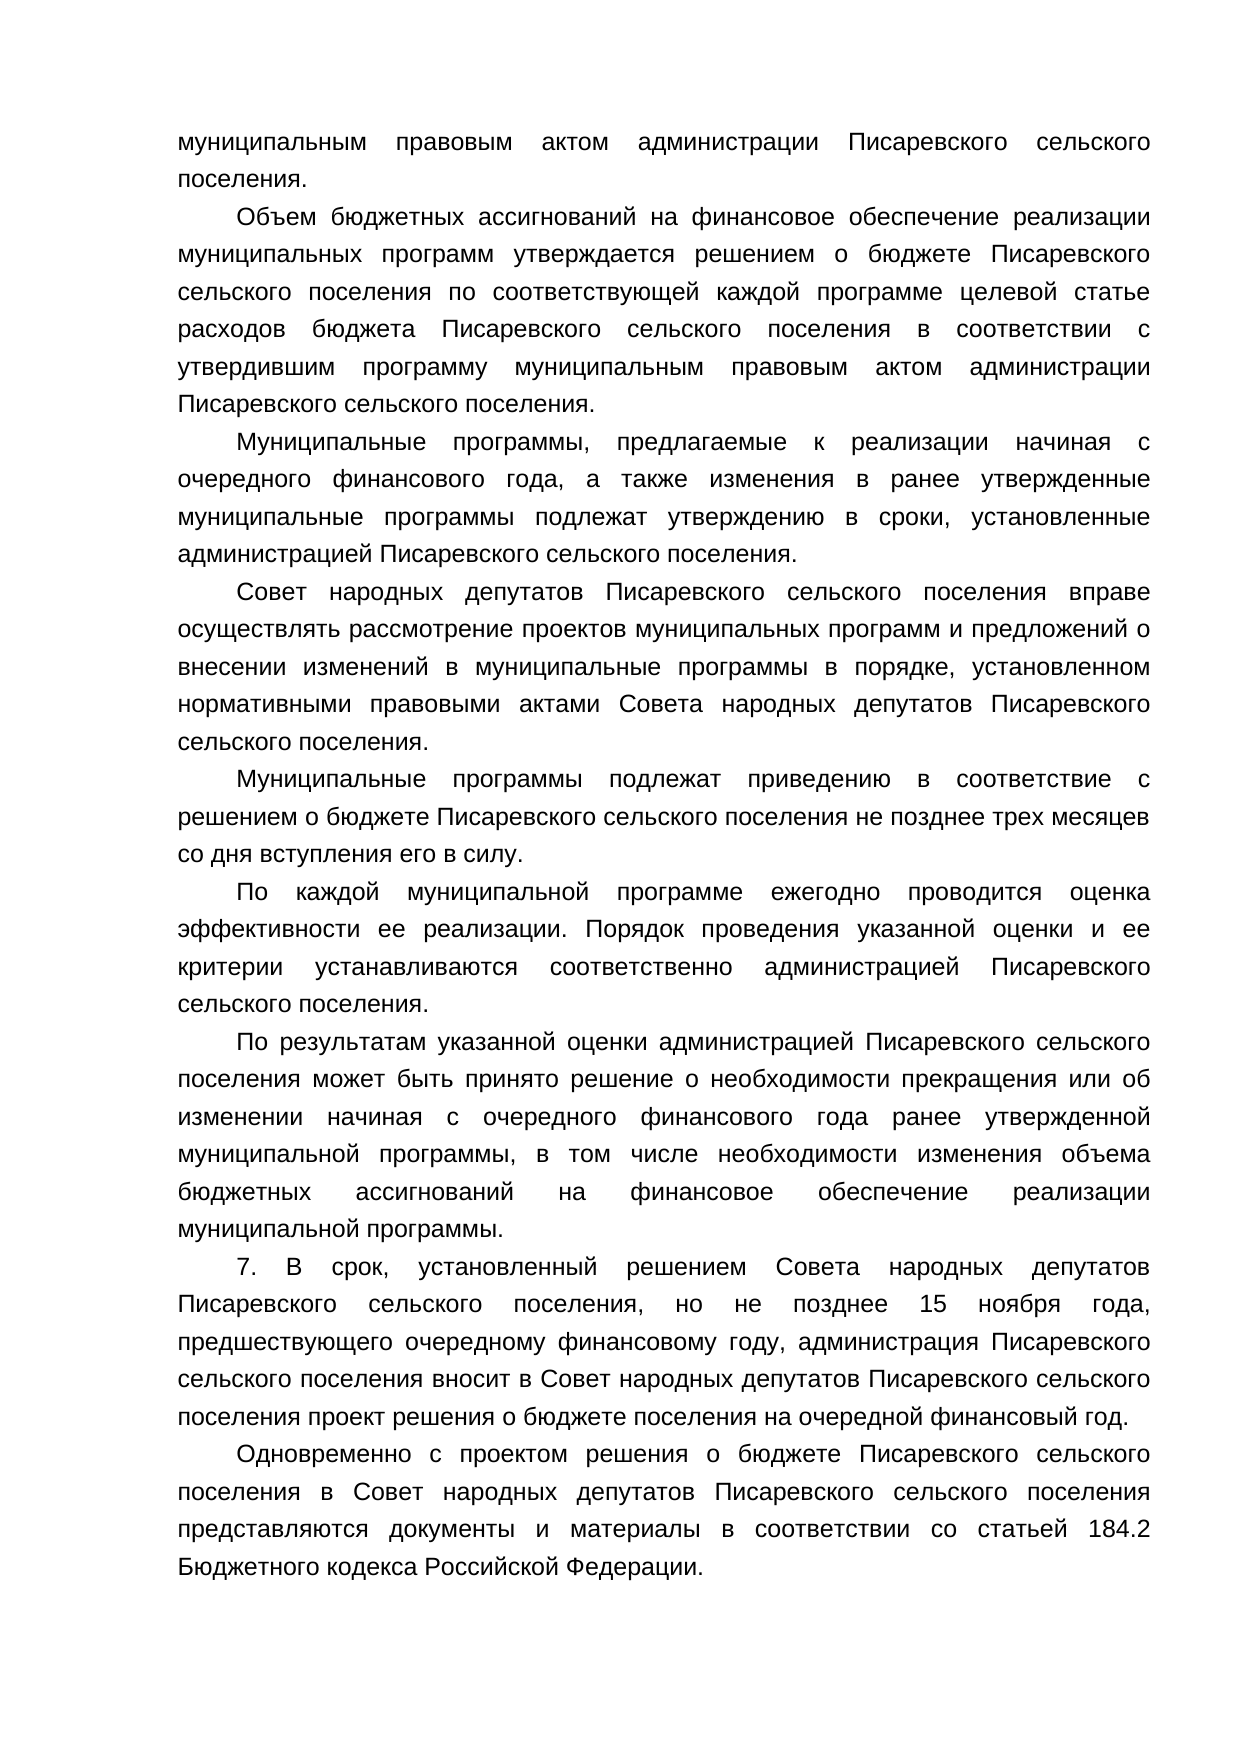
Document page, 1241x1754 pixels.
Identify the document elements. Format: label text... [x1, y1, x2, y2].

text Объем бюджетных ассигнований на финансовое обеспечение реализации муниципальных программ утверждается решением о бюджете Писаревского сельского поселения по соответствующей каждой программе целевой статье расходов бюджета Писаревского сельского поселения в соответствии с утвердившим программу муниципальным правовым актом администрации Писаревского сельского поселения. [177, 193, 1152, 418]
text 7. В срок, установленный решением Совета народных депутатов Писаревского сельского поселения, но не позднее 15 ноября года, предшествующего очередному финансовому году, администрация Писаревского сельского поселения вносит в Совет народных депутатов Писаревского сельского поселения проект решения о бюджете поселения на очередной финансовый год. [177, 1243, 1152, 1431]
text Совет народных депутатов Писаревского сельского поселения вправе осуществлять рассмотрение проектов муниципальных программ и предложений о внесении изменений в муниципальные программы в порядке, установленном нормативными правовыми актами Совета народных депутатов Писаревского сельского поселения. [177, 568, 1152, 756]
text Одновременно с проектом решения о бюджете Писаревского сельского поселения в Совет народных депутатов Писаревского сельского поселения представляются документы и материалы в соответствии со статьей 184.2 Бюджетного кодекса Российской Федерации. [177, 1431, 1152, 1581]
text Муниципальные программы, предлагаемые к реализации начиная с очередного финансового года, а также изменения в ранее утвержденные муниципальные программы подлежат утверждению в сроки, установленные администрацией Писаревского сельского поселения. [177, 418, 1152, 568]
text По каждой муниципальной программе ежегодно проводится оценка эффективности ее реализации. Порядок проведения указанной оценки и ее критерии устанавливаются соответственно администрацией Писаревского сельского поселения. [177, 868, 1152, 1018]
text Муниципальные программы подлежат приведению в соответствие с решением о бюджете Писаревского сельского поселения не позднее трех месяцев со дня вступления его в силу. [177, 756, 1152, 868]
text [177, 118, 1152, 193]
text По результатам указанной оценки администрацией Писаревского сельского поселения может быть принято решение о необходимости прекращения или об изменении начиная с очередного финансового года ранее утвержденной муниципальной программы, в том числе необходимости изменения объема бюджетных ассигнований на финансовое обеспечение реализации муниципальной программы. [177, 1018, 1152, 1243]
